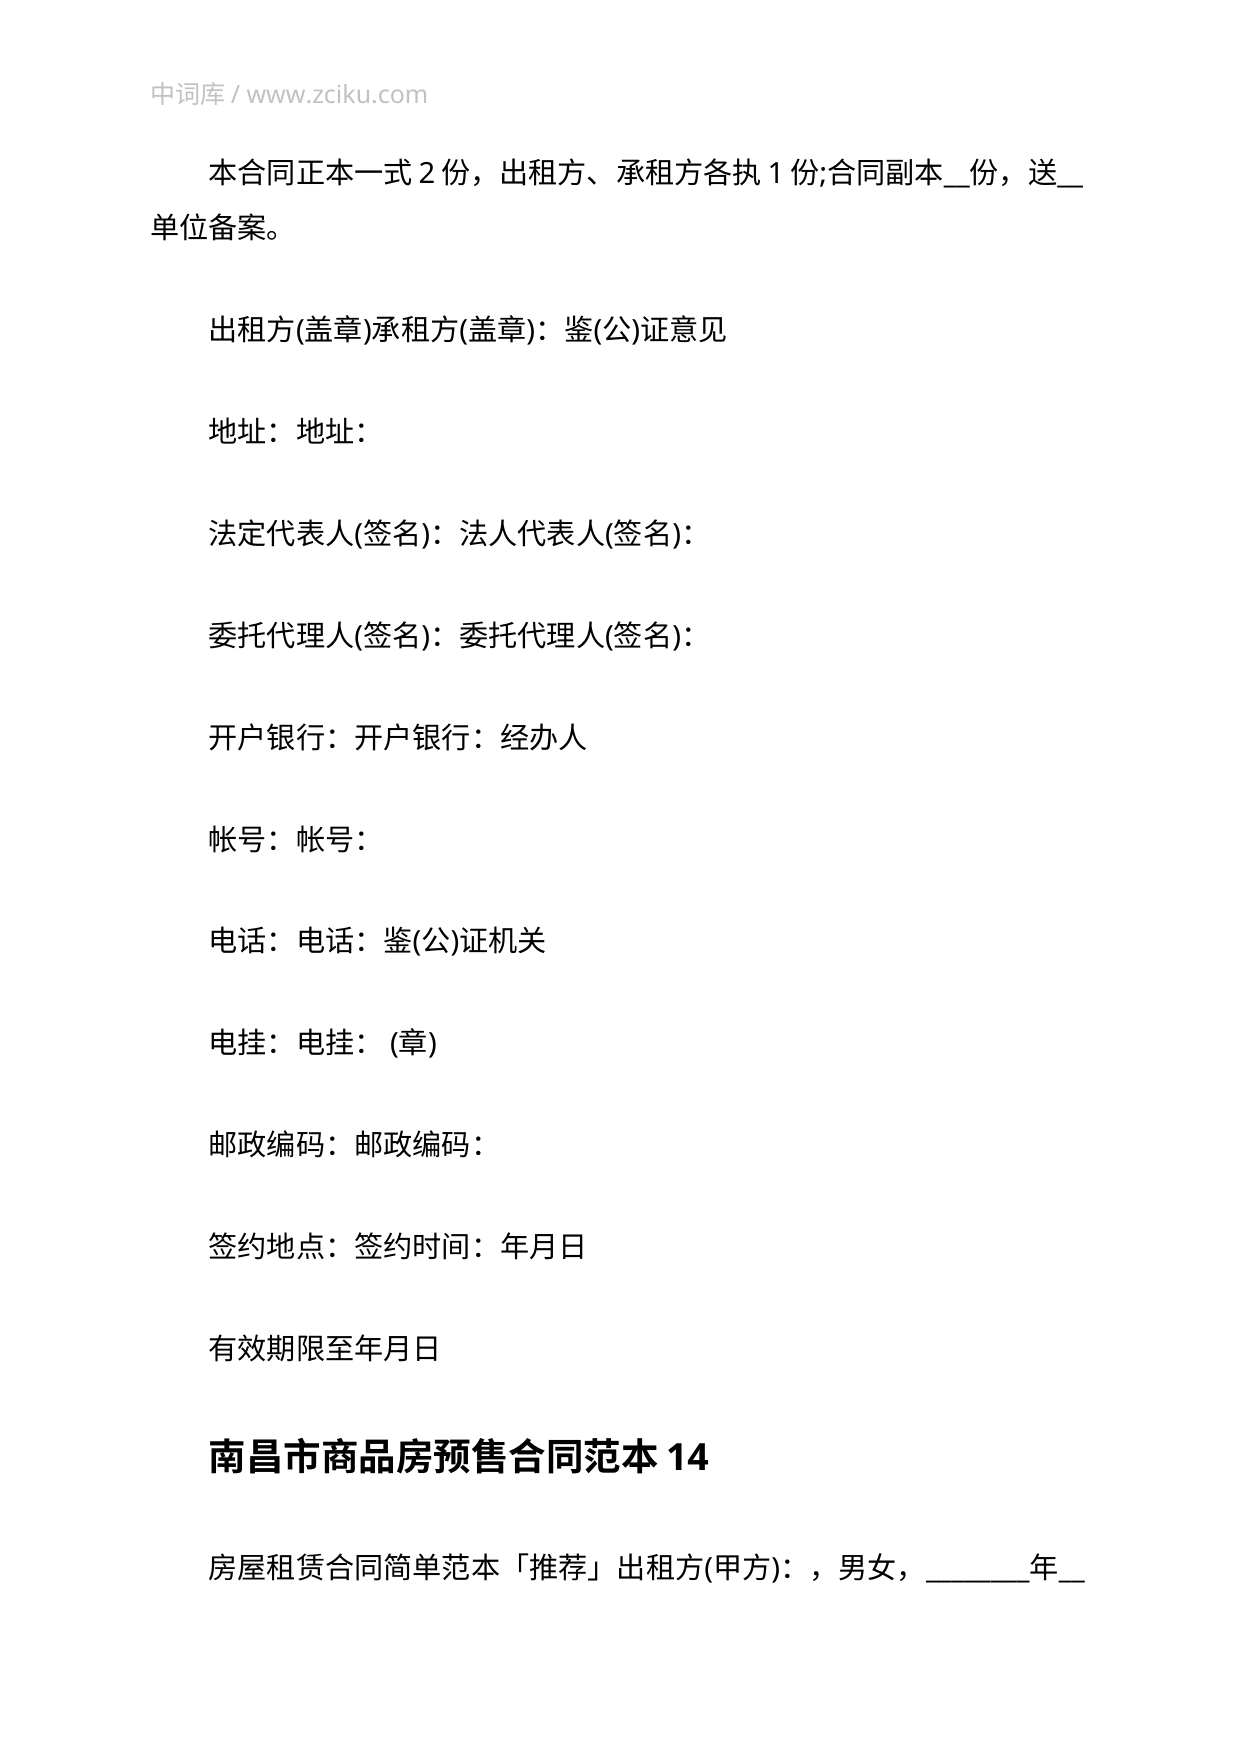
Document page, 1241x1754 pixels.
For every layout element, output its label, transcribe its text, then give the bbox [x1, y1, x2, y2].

text 电话：电话：鉴(公)证机关 [150, 918, 1090, 960]
text 出租方(盖章)承租方(盖章)：鉴(公)证意见 [150, 307, 1090, 349]
text 南昌市商品房预售合同范本14 [150, 1427, 1090, 1482]
text 开户银行：开户银行：经办人 [150, 714, 1090, 757]
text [150, 1545, 1090, 1587]
text 签约地点：签约时间：年月日 [150, 1224, 1090, 1266]
text 邮政编码：邮政编码： [150, 1122, 1090, 1164]
text 本合同正本一式2份，出租方、承租方各执1份;合同副本__份，送__单位备案。 [150, 150, 1090, 247]
text 有效期限至年月日 [150, 1326, 1090, 1368]
text 地址：地址： [150, 409, 1090, 451]
text 帐号：帐号： [150, 816, 1090, 858]
text 电挂：电挂： (章) [150, 1020, 1090, 1062]
text 委托代理人(签名)：委托代理人(签名)： [150, 612, 1090, 655]
text 法定代表人(签名)：法人代表人(签名)： [150, 511, 1090, 553]
